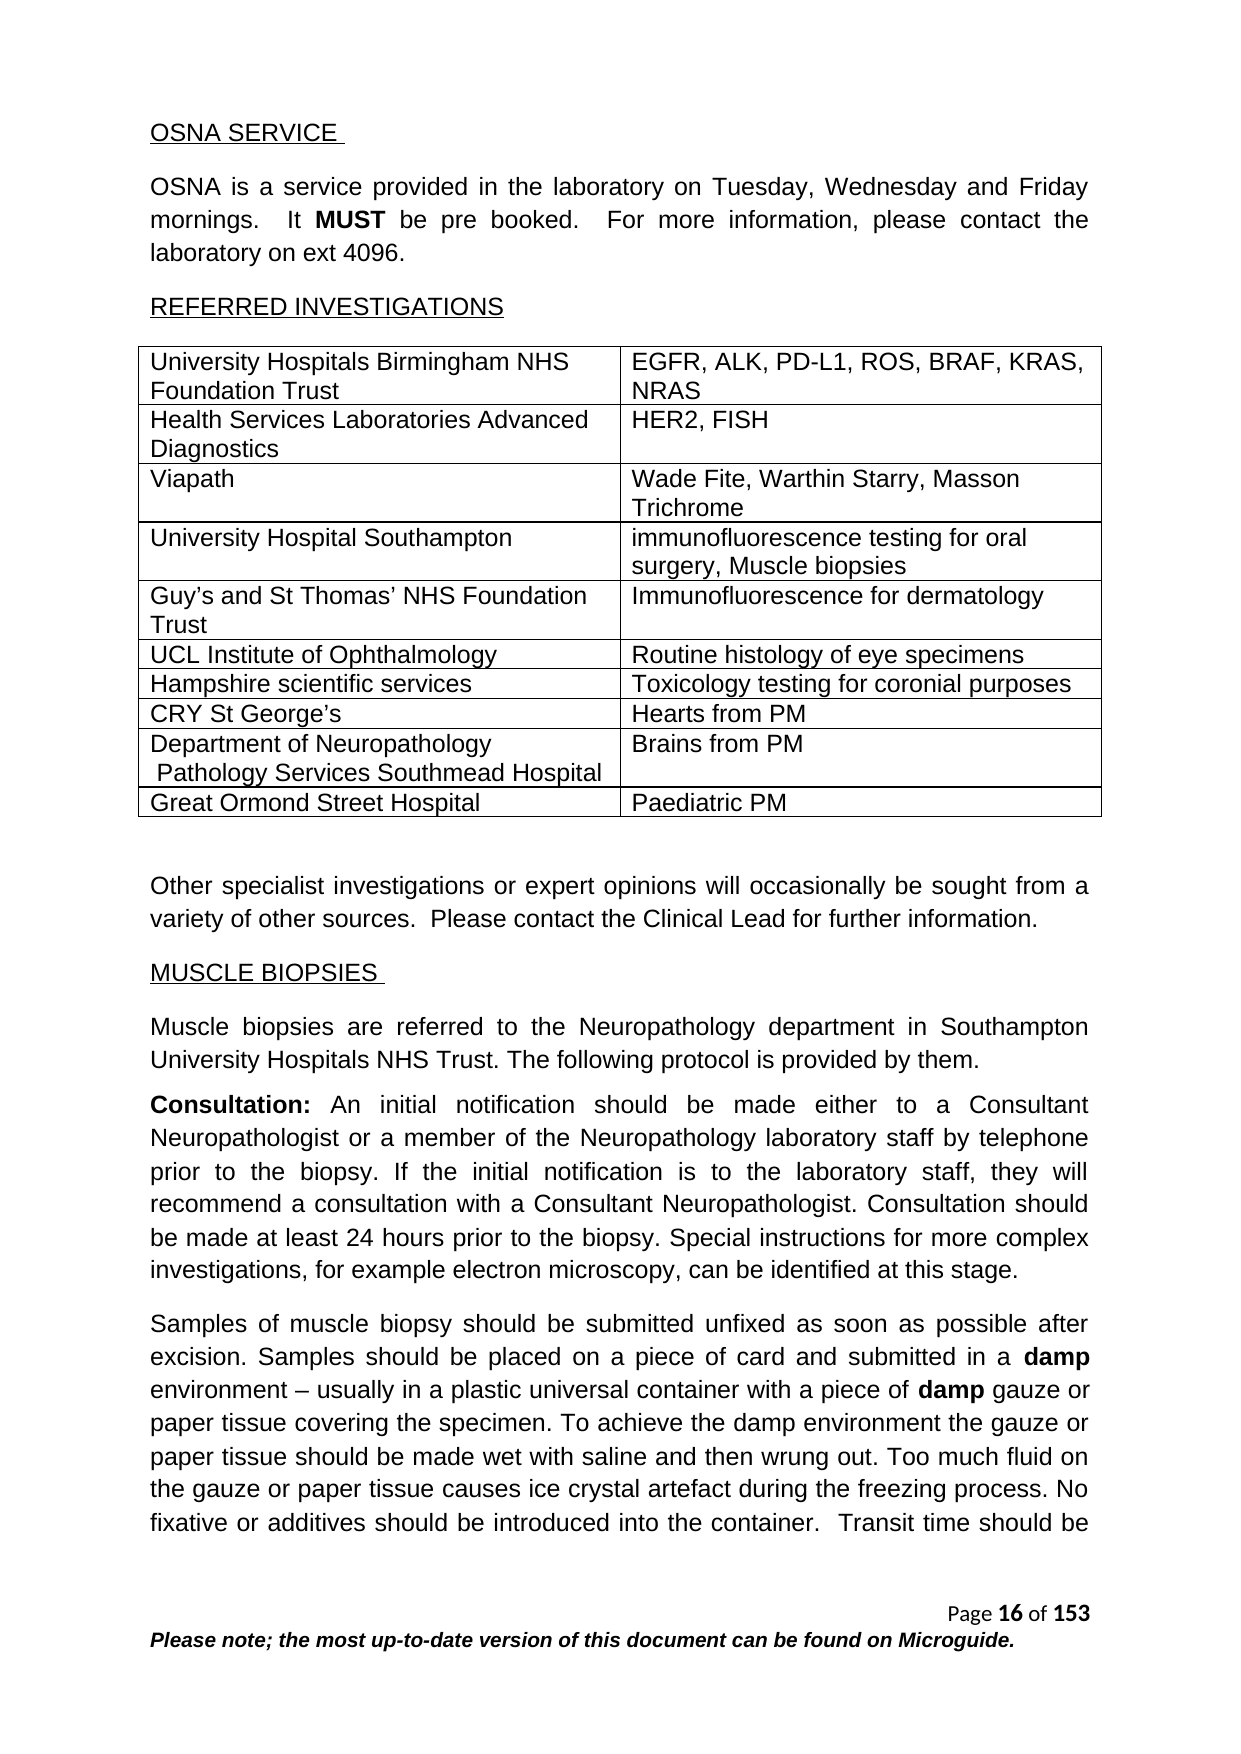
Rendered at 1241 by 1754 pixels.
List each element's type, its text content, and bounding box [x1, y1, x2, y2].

text Consultation: An initial notification should be made either to a Consultant Neuropathologist or a member of the Neuropathology laboratory staff by telephone prior to the biopsy. If the initial notification is to the laboratory staff, they will recommend a consultation with a Consultant Neuropathologist. Consultation should be made at least 24 hours prior to the biopsy. Special instructions for more complex investigations, for example electron microscopy, can be identified at this stage. [150, 1090, 1090, 1284]
table_cell Paediatric PM [621, 788, 1101, 816]
table_cell HER2, FISH [621, 405, 1101, 463]
table_cell Viapath [139, 464, 620, 521]
table_cell Hearts from PM [621, 699, 1101, 728]
table_cell UCL Institute of Ophthalmology [139, 640, 620, 668]
table_cell Health Services Laboratories Advanced Diagnostics [139, 405, 620, 463]
text OSNA is a service provided in the laboratory on Tuesday, Wednesday and Friday mornings. It MUST be pre booked. For more information, please contact the laboratory on ext 4096. [150, 172, 1090, 267]
table_cell Toxicology testing for coronial purposes [621, 669, 1101, 698]
table_cell Routine histology of eye specimens [621, 640, 1101, 668]
text REFERRED INVESTIGATIONS [150, 292, 1090, 321]
text MUSCLE BIOPSIES [150, 958, 1090, 987]
text OSNA SERVICE [150, 118, 1090, 147]
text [150, 1309, 1090, 1536]
table_header University Hospitals Birmingham NHS Foundation Trust [139, 347, 620, 404]
text Other specialist investigations or expert opinions will occasionally be sought from a variety of other sources. Please contact the Clinical Lead for further information. [150, 871, 1090, 933]
table_cell University Hospital Southampton [139, 523, 620, 580]
table_cell Immunofluorescence for dermatology [621, 581, 1101, 638]
table_header EGFR, ALK, PD-L1, ROS, BRAF, KRAS, NRAS [621, 347, 1101, 404]
table_cell Brains from PM [621, 729, 1101, 786]
table_cell Great Ormond Street Hospital [139, 788, 620, 816]
table_cell Hampshire scientific services [139, 669, 620, 698]
table_cell CRY St George’s [139, 699, 620, 728]
table_cell immunofluorescence testing for oral surgery, Muscle biopsies [621, 523, 1101, 580]
table_cell Guy’s and St Thomas’ NHS Foundation Trust [139, 581, 620, 638]
text Muscle biopsies are referred to the Neuropathology department in Southampton University Hospitals NHS Trust. The following protocol is provided by them. [150, 1012, 1090, 1074]
table_cell Department of Neuropathology Pathology Services Southmead Hospital [139, 729, 620, 786]
table_cell Wade Fite, Warthin Starry, Masson Trichrome [621, 464, 1101, 521]
